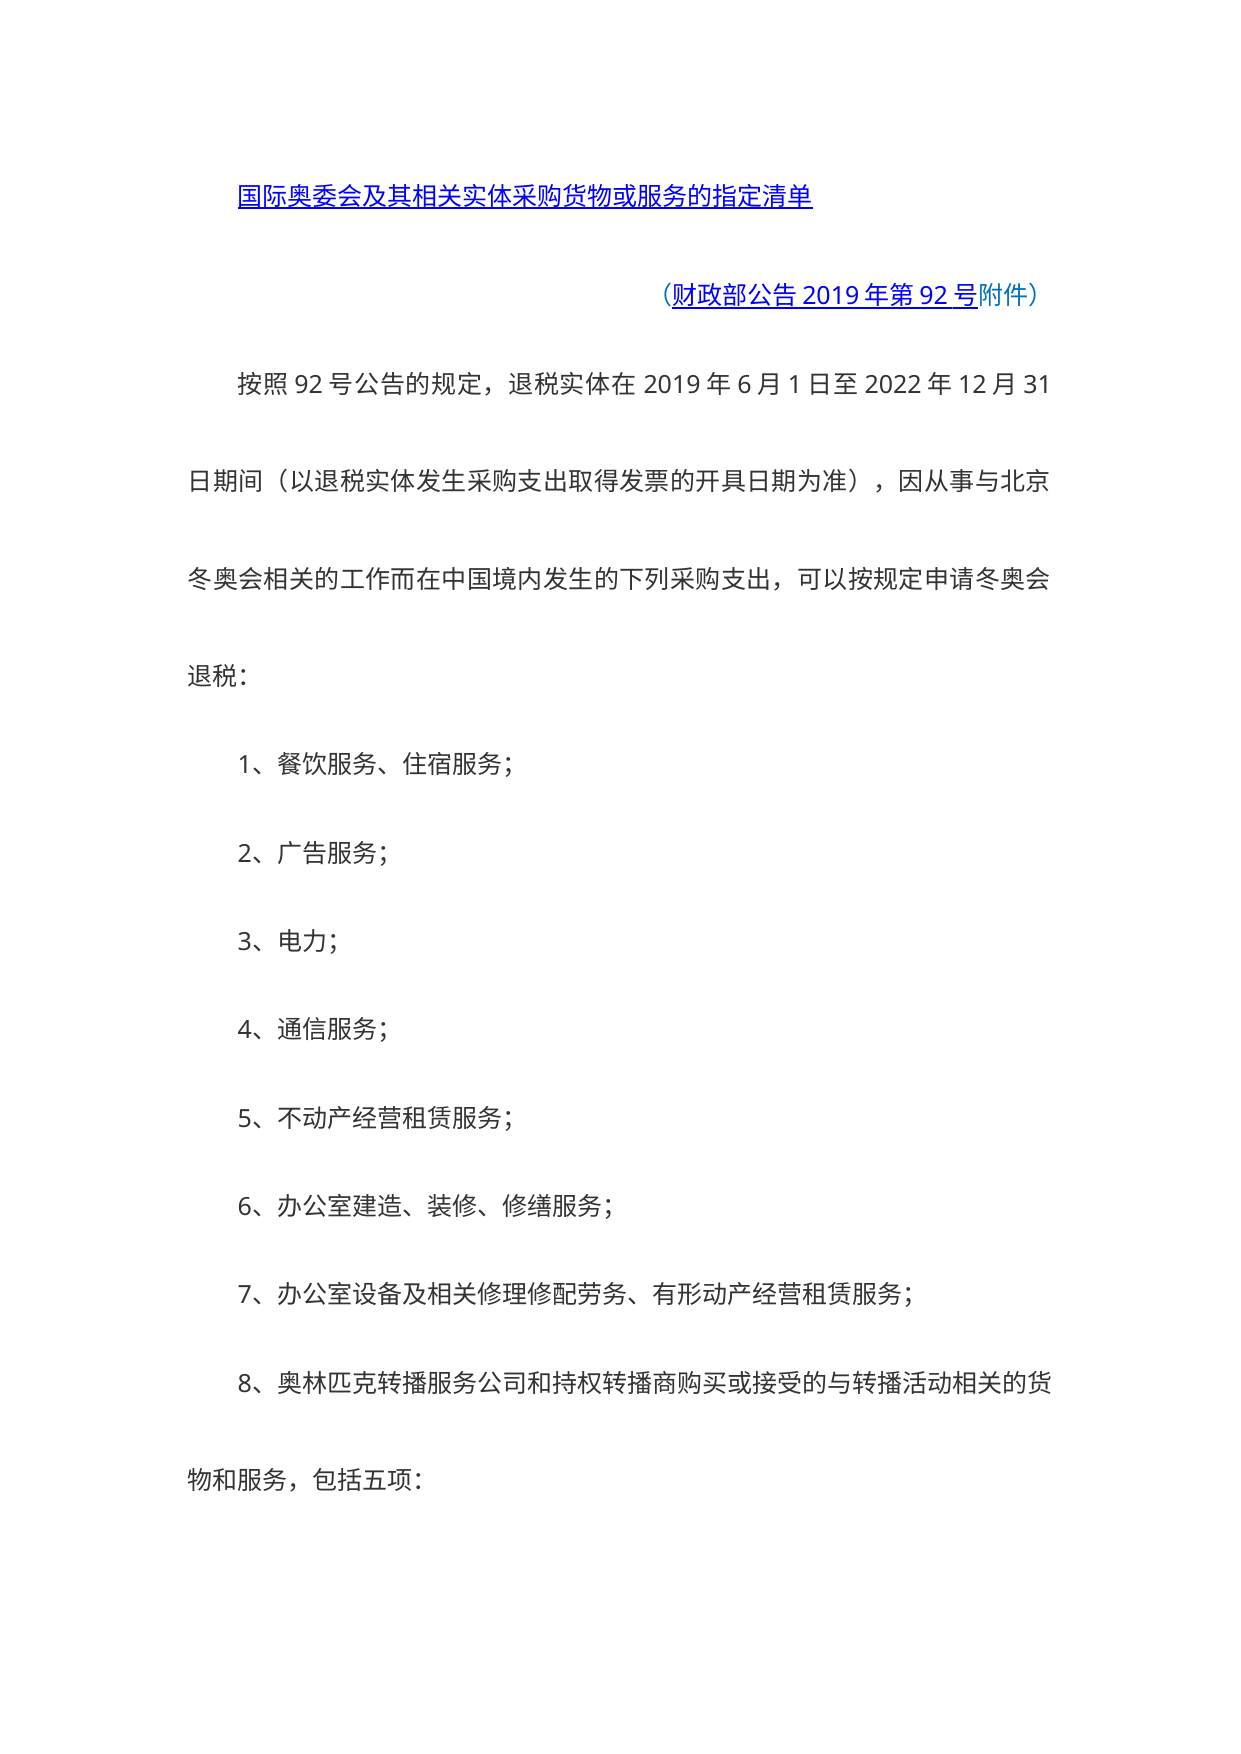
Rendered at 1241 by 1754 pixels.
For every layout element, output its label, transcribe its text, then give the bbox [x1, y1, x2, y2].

text 7、办公室设备及相关修理修配劳务、有形动产经营租赁服务； [187, 1261, 1053, 1326]
text 8、奥林匹克转播服务公司和持权转播商购买或接受的与转播活动相关的货物和服务，包括五项： [187, 1349, 1053, 1511]
text 3、电力； [187, 907, 1053, 972]
text 2、广告服务； [187, 819, 1053, 884]
text 6、办公室建造、装修、修缮服务； [187, 1172, 1053, 1237]
text （财政部公告2019年第92号附件） [187, 261, 1053, 326]
text 按照92号公告的规定，退税实体在2019年6月1日至2022年12月31日期间（以退税实体发生采购支出取得发票的开具日期为准），因从事与北京冬奥会相关的工作而在中国境内发生的下列采购支出，可以按规定申请冬奥会退税： [187, 350, 1053, 707]
text 1、餐饮服务、住宿服务； [187, 731, 1053, 796]
text 4、通信服务； [187, 996, 1053, 1061]
text 5、不动产经营租赁服务； [187, 1084, 1053, 1149]
text 国际奥委会及其相关实体采购货物或服务的指定清单 [187, 162, 1053, 227]
